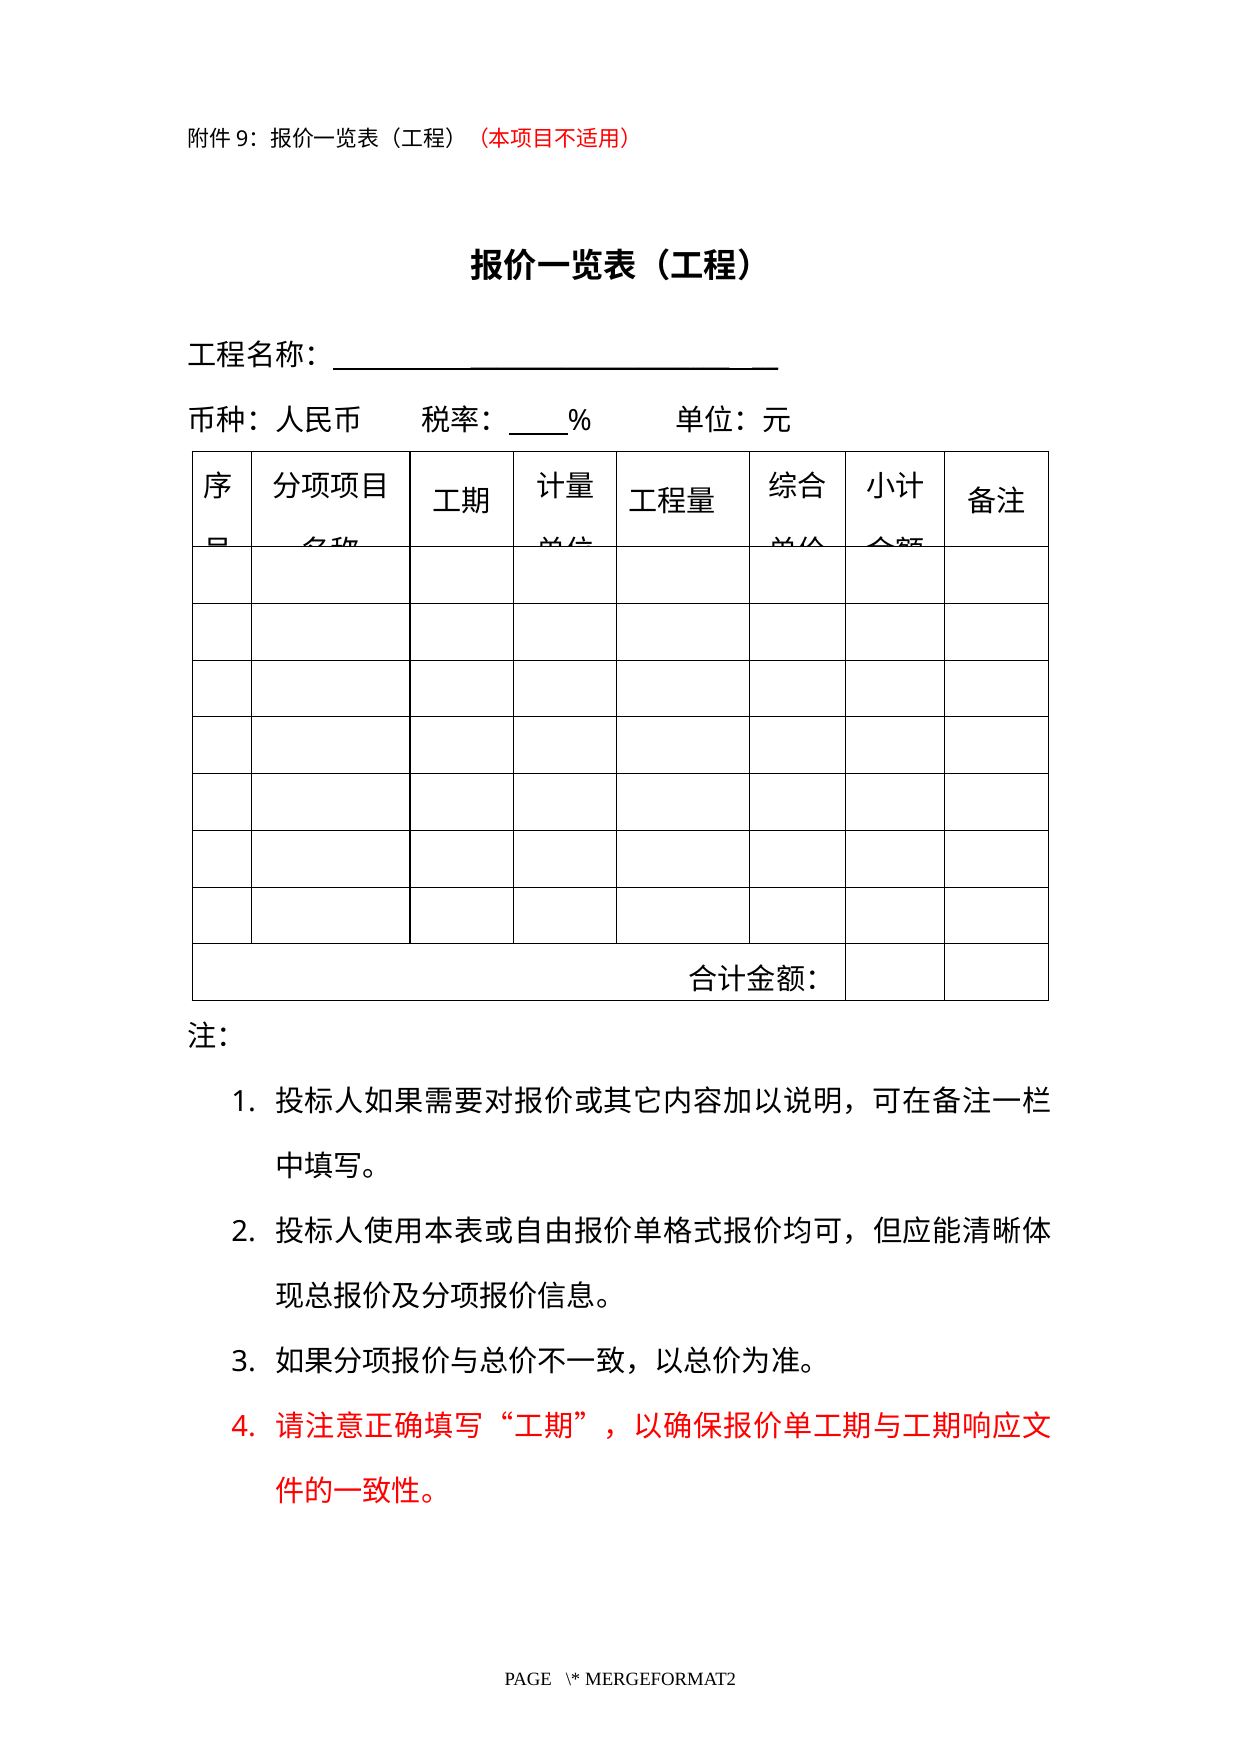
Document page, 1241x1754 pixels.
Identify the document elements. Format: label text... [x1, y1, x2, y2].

table_cell [945, 831, 1048, 887]
table_cell [846, 774, 944, 830]
table_cell [252, 888, 409, 943]
table_header 计量单位 [514, 452, 616, 546]
text 注： [187, 1001, 1053, 1066]
table_header 备注 [945, 452, 1048, 546]
table_cell [411, 717, 513, 773]
list 投标人使用本表或自由报价单格式报价均可，但应能清晰体现总报价及分项报价信息。 [231, 1196, 1053, 1326]
list 请注意正确填写“工期”，以确保报价单工期与工期响应文件的一致性。 [231, 1391, 1053, 1521]
table_cell 合计金额： [193, 944, 845, 1000]
table_cell [750, 604, 845, 659]
table_cell [252, 831, 409, 887]
table_cell [945, 717, 1048, 773]
table_cell [750, 661, 845, 716]
table_cell [617, 888, 749, 943]
table_cell [846, 831, 944, 887]
table_cell [617, 831, 749, 887]
table_cell [514, 717, 616, 773]
table_header 工程量 [617, 452, 749, 546]
table_cell [846, 717, 944, 773]
table_cell [846, 888, 944, 943]
table_cell [750, 717, 845, 773]
table_cell [193, 661, 251, 716]
table_cell [514, 547, 616, 603]
table_cell [411, 661, 513, 716]
table_header 小计金额 [846, 452, 944, 546]
table_cell [846, 547, 944, 603]
table_cell [846, 661, 944, 716]
table_cell [252, 717, 409, 773]
text 工程名称： ____________________ __ [187, 321, 1053, 386]
table_cell [945, 774, 1048, 830]
table_cell [514, 831, 616, 887]
table_cell [411, 774, 513, 830]
table_cell [750, 888, 845, 943]
list 如果分项报价与总价不一致，以总价为准。 [231, 1326, 1053, 1391]
table_cell [252, 604, 409, 659]
table_cell [411, 888, 513, 943]
table_cell [617, 604, 749, 659]
table_cell [252, 661, 409, 716]
table_cell [514, 888, 616, 943]
table_cell [617, 717, 749, 773]
table_cell [252, 774, 409, 830]
table_cell [750, 774, 845, 830]
table_header 序号 [193, 452, 251, 546]
table_cell [846, 604, 944, 659]
table_cell [514, 661, 616, 716]
table_cell [945, 888, 1048, 943]
table_cell [193, 547, 251, 603]
table_header 工期 [411, 452, 513, 546]
table_header 分项项目名称 [252, 452, 409, 546]
table_cell [617, 661, 749, 716]
table_cell [846, 944, 944, 1000]
table_cell [193, 774, 251, 830]
table_cell [411, 604, 513, 659]
table_cell [945, 944, 1048, 1000]
table_cell [945, 547, 1048, 603]
table_cell [945, 604, 1048, 659]
text 附件9：报价一览表（工程）（本项目不适用） [187, 121, 1053, 153]
table_cell [945, 661, 1048, 716]
table_cell [750, 831, 845, 887]
table_cell [617, 774, 749, 830]
table_cell [193, 717, 251, 773]
table_cell [193, 604, 251, 659]
table_cell [750, 547, 845, 603]
text 币种：人民币 税率： % 单位：元 [187, 386, 1053, 451]
table_cell [411, 547, 513, 603]
table_cell [514, 604, 616, 659]
table_cell [411, 831, 513, 887]
table_cell [193, 888, 251, 943]
table_cell [252, 547, 409, 603]
table_header 综合单价 [750, 452, 845, 546]
table_cell [617, 547, 749, 603]
table_cell [193, 831, 251, 887]
text 报价一览表（工程） [187, 231, 1053, 296]
table_cell [514, 774, 616, 830]
list 投标人如果需要对报价或其它内容加以说明，可在备注一栏中填写。 [231, 1066, 1053, 1196]
